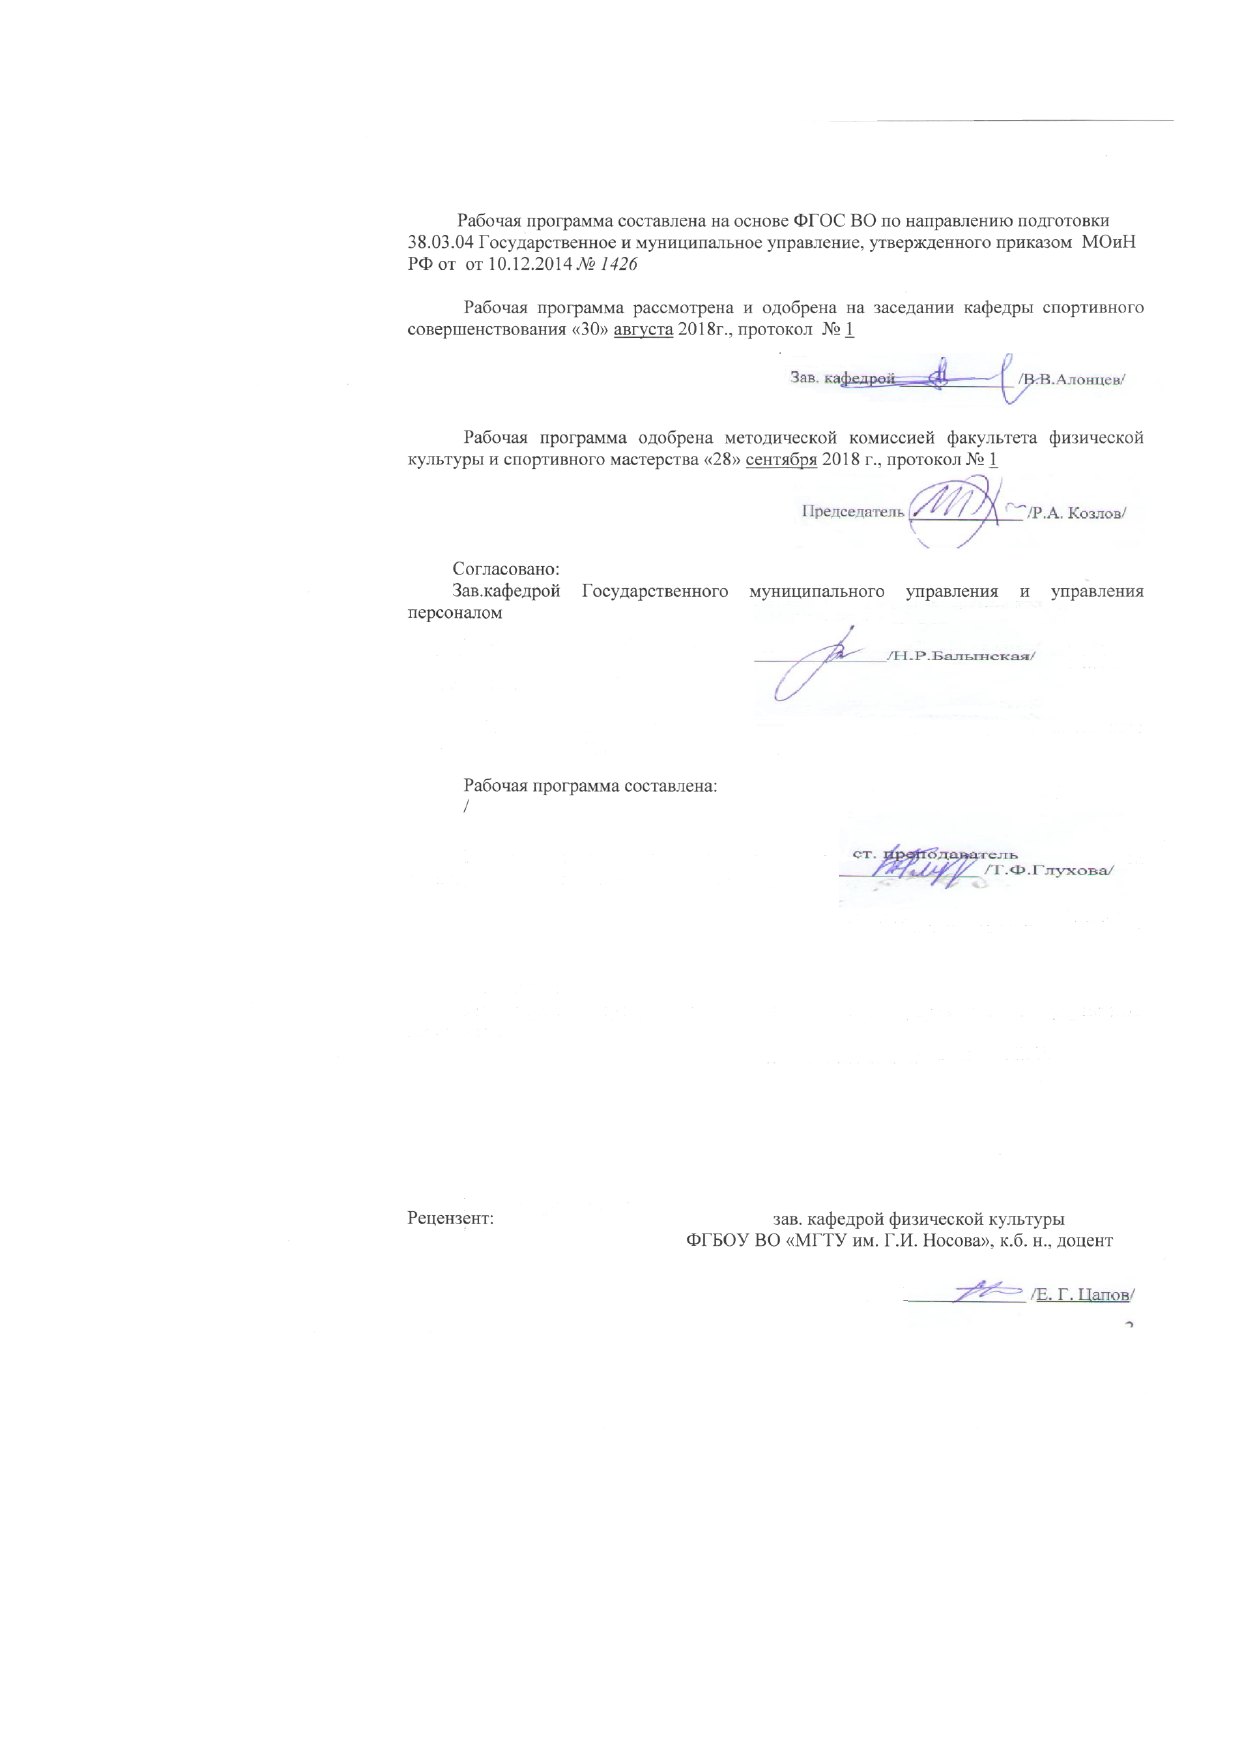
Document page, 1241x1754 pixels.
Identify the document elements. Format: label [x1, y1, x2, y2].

picture [236, 118, 1184, 1450]
